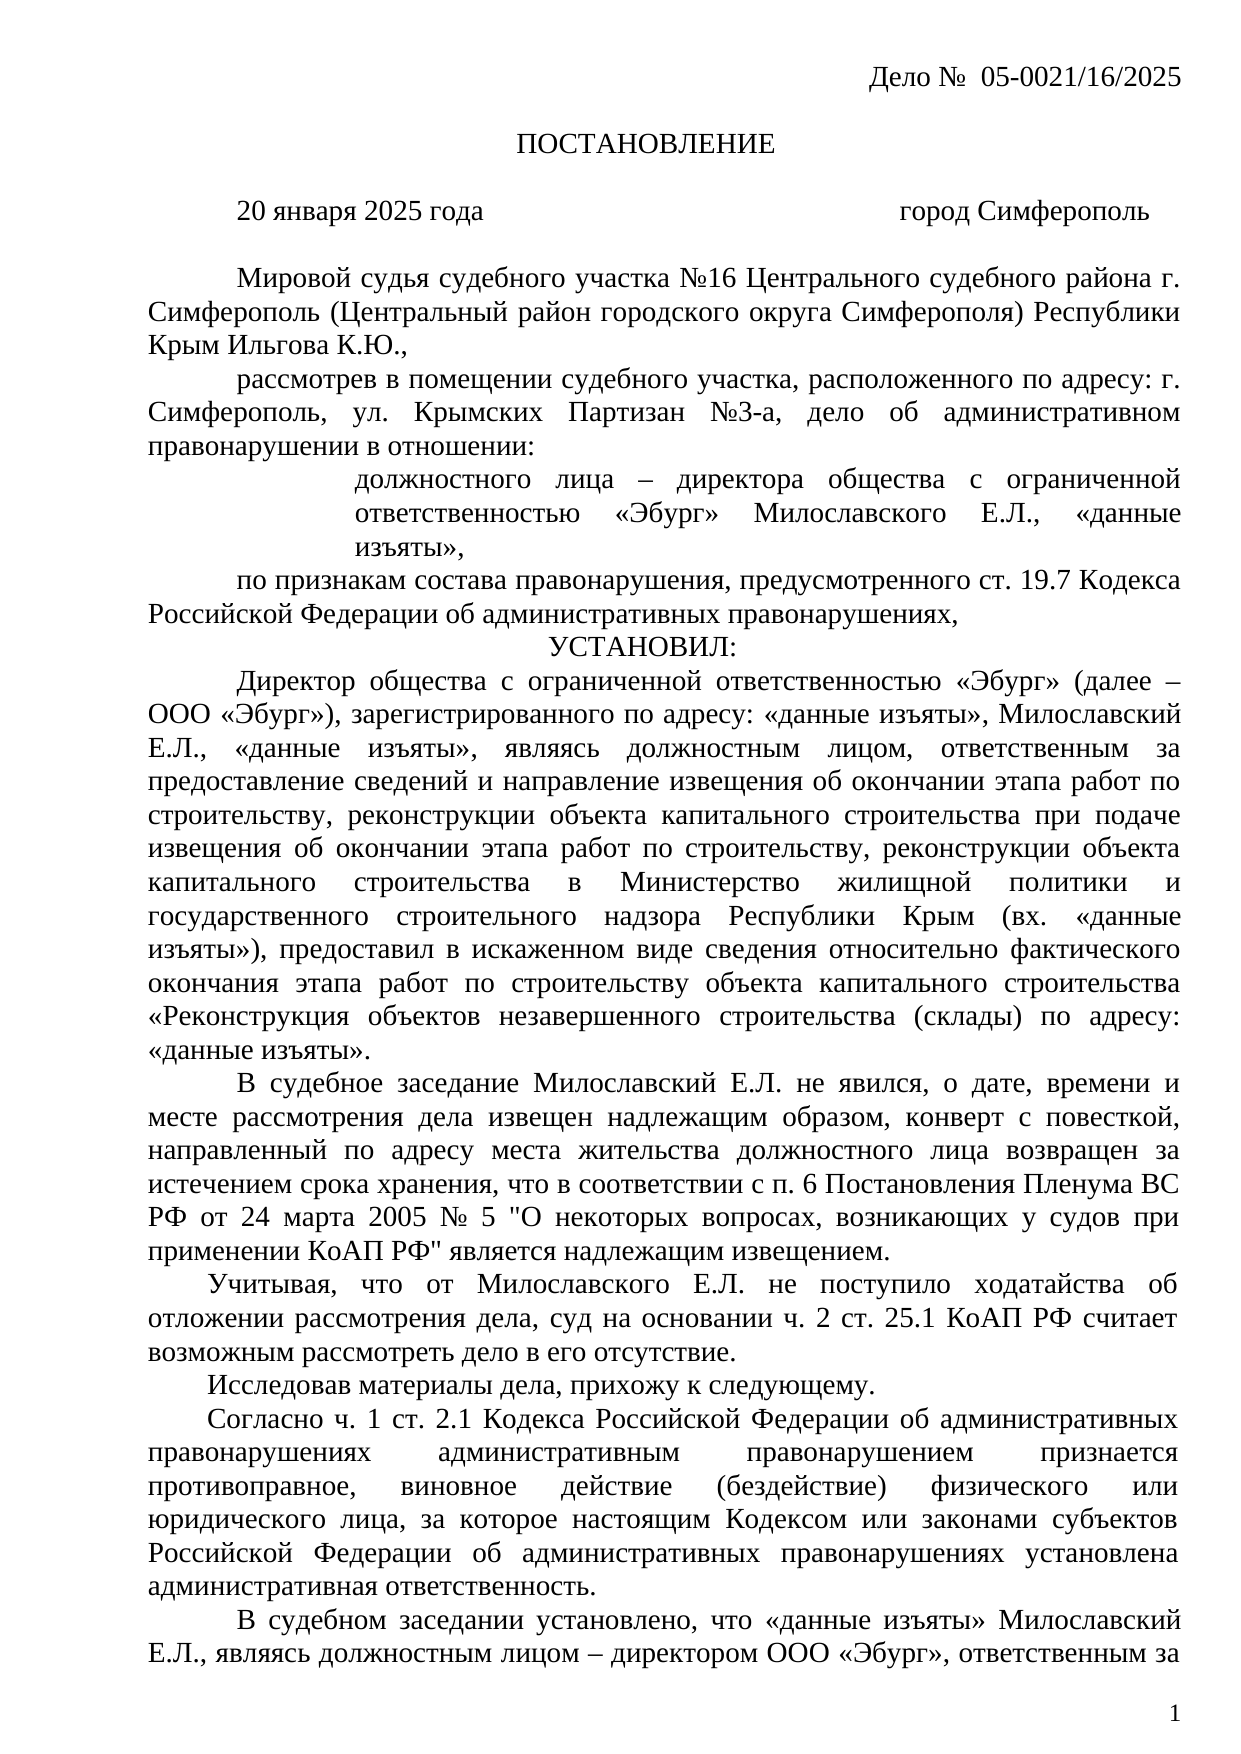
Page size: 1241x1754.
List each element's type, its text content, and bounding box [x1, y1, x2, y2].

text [148, 1602, 1181, 1669]
text Согласно ч. 1 ст. 2.1 Кодекса Российской Федерации об административных правонарушениях административным правонарушением признается противоправное, виновное действие (бездействие) физического или юридического лица, за которое настоящим Кодексом или законами субъектов Российской Федерации об административных правонарушениях установлена административная ответственность. [148, 1401, 1179, 1602]
text Дело № 05-0021/16/2025 [89, 59, 1181, 93]
text УСТАНОВИЛ: [89, 629, 1181, 663]
text 20 января 2025 года город Симферополь [148, 193, 1181, 227]
text Учитывая, что от Милославского Е.Л. не поступило ходатайства об отложении рассмотрения дела, суд на основании ч. 2 ст. 25.1 КоАП РФ считает возможным рассмотреть дело в его отсутствие. [148, 1267, 1179, 1367]
text Исследовав материалы дела, прихожу к следующему. [148, 1367, 1179, 1401]
text рассмотрев в помещении судебного участка, расположенного по адресу: г. Симферополь, ул. Крымских Партизан №3-а, дело об административном правонарушении в отношении: [148, 361, 1181, 462]
text Директор общества с ограниченной ответственностью «Эбург» (далее – ООО «Эбург»), зарегистрированного по адресу: «данные изъяты», Милославский Е.Л., «данные изъяты», являясь должностным лицом, ответственным за предоставление сведений и направление извещения об окончании этапа работ по строительству, реконструкции объекта капитального строительства при подаче извещения об окончании этапа работ по строительству, реконструкции объекта капитального строительства в Министерство жилищной политики и государственного строительного надзора Республики Крым (вх. «данные изъяты»), предоставил в искаженном виде сведения относительно фактического окончания этапа работ по строительству объекта капитального строительства «Реконструкция объектов незавершенного строительства (склады) по адресу: «данные изъяты». [148, 663, 1181, 1065]
text Мировой судья судебного участка №16 Центрального судебного района г. Симферополь (Центральный район городского округа Симферополя) Республики Крым Ильгова К.Ю., [148, 260, 1181, 361]
text ПОСТАНОВЛЕНИЕ [89, 126, 1181, 160]
text должностного лица – директора общества с ограниченной ответственностью «Эбург» Милославского Е.Л., «данные изъяты», [354, 462, 1181, 562]
text по признакам состава правонарушения, предусмотренного ст. 19.7 Кодекса Российской Федерации об административных правонарушениях, [148, 562, 1181, 629]
text В судебное заседание Милославский Е.Л. не явился, о дате, времени и месте рассмотрения дела извещен надлежащим образом, конверт с повесткой, направленный по адресу места жительства должностного лица возвращен за истечением срока хранения, что в соответствии с п. 6 Постановления Пленума ВС РФ от 24 марта 2005 № 5 "О некоторых вопросах, возникающих у судов при применении КоАП РФ" является надлежащим извещением. [148, 1065, 1181, 1267]
